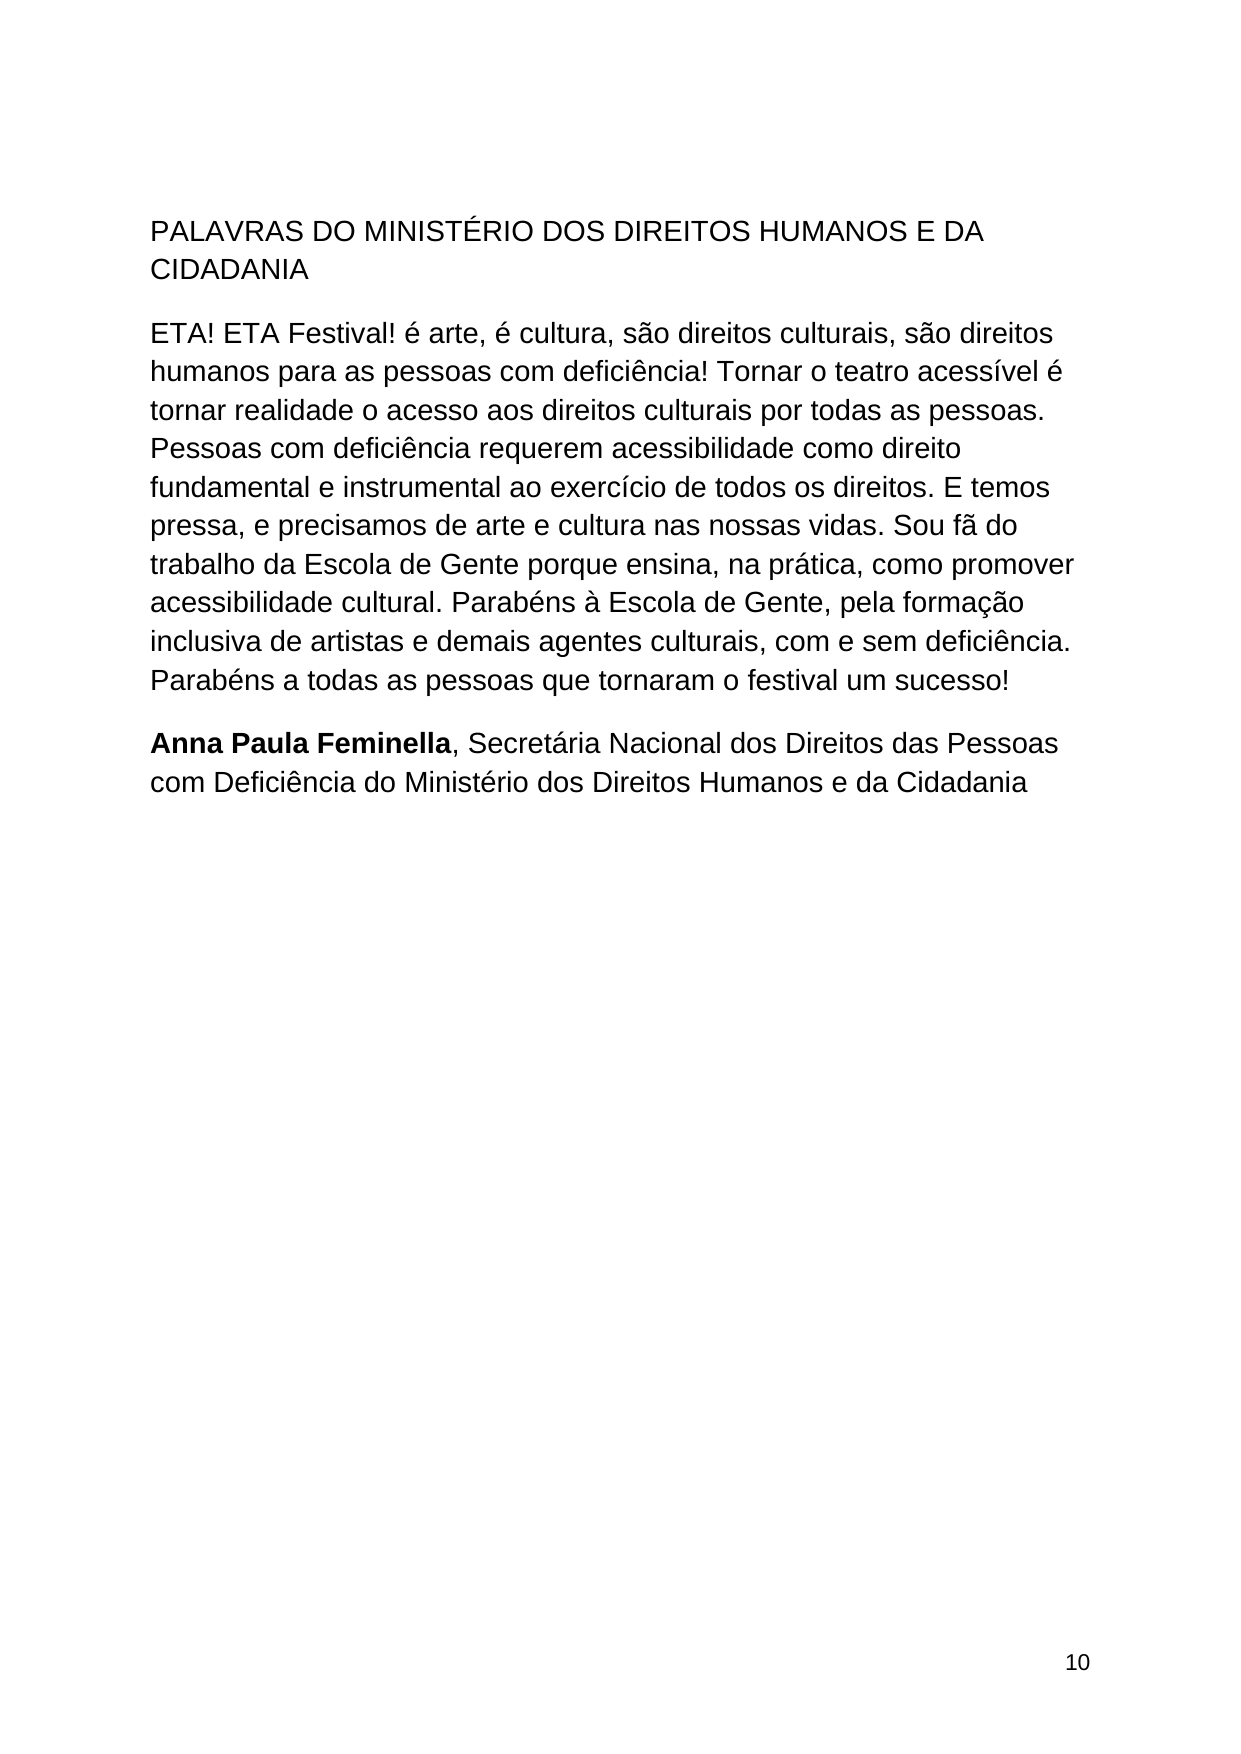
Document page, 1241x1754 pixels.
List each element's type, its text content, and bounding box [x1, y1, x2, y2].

text Anna Paula Feminella, Secretária Nacional dos Direitos das Pessoas com Deficiência do Ministério dos Direitos Humanos e da Cidadania [150, 726, 1090, 798]
text ETA! ETA Festival! é arte, é cultura, são direitos culturais, são direitos humanos para as pessoas com deficiência! Tornar o teatro acessível é tornar realidade o acesso aos direitos culturais por todas as pessoas. Pessoas com deficiência requerem acessibilidade como direito fundamental e instrumental ao exercício de todos os direitos. E temos pressa, e precisamos de arte e cultura nas nossas vidas. Sou fã do trabalho da Escola de Gente porque ensina, na prática, como promover acessibilidade cultural. Parabéns à Escola de Gente, pela formação inclusiva de artistas e demais agentes culturais, com e sem deficiência. Parabéns a todas as pessoas que tornaram o festival um sucesso! [150, 316, 1090, 696]
text PALAVRAS DO MINISTÉRIO DOS DIREITOS HUMANOS E DA CIDADANIA [150, 213, 1090, 286]
